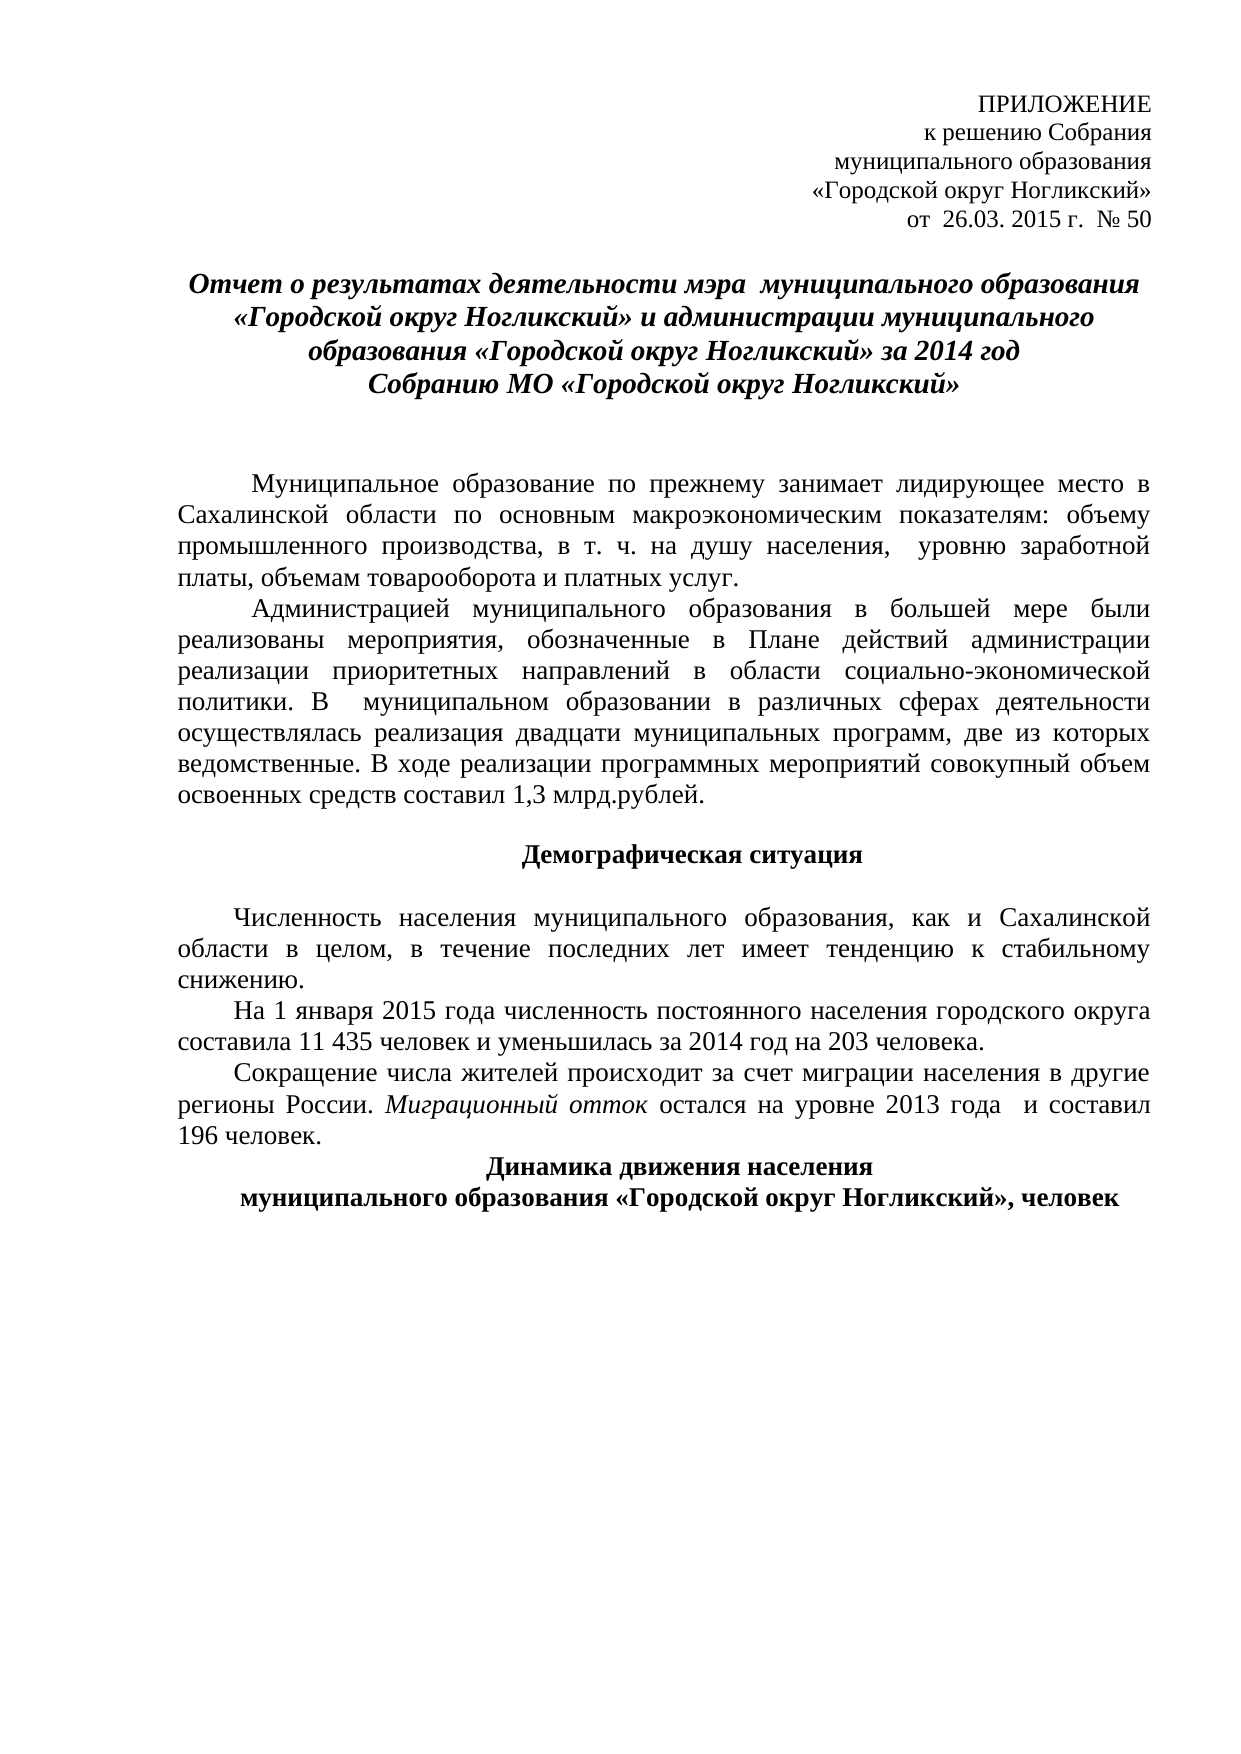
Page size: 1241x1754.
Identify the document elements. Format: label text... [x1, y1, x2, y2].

text Сокращение числа жителей происходит за счет миграции населения в другие регионы России. Миграционный отток остался на уровне 2013 года и составил 196 человек. [177, 1057, 1152, 1150]
text муниципального образования [177, 146, 1152, 175]
text Отчет о результатах деятельности мэра муниципального образования «Городской округ Ногликский» и администрации муниципального образования «Городской округ Ногликский» за 2014 год [177, 266, 1152, 367]
text На 1 января 2015 года численность постоянного населения городского округа составила 11 435 человек и уменьшилась за 2014 год на 203 человека. [177, 994, 1152, 1057]
text «Городской округ Ногликский» [177, 175, 1152, 204]
text от 26.03. 2015 г. № 50 [177, 204, 1152, 232]
text Демографическая ситуация [177, 838, 1152, 870]
text к решению Собрания [177, 117, 1152, 146]
text Муниципальное образование по прежнему занимает лидирующее место в Сахалинской области по основным макроэкономическим показателям: объему промышленного производства, в т. ч. на душу населения, уровню заработной платы, объемам товарооборота и платных услуг. [177, 467, 1152, 592]
text ПРИЛОЖЕНИЕ [177, 89, 1152, 117]
text Динамика движения населения [177, 1150, 1143, 1181]
text Собранию МО «Городской округ Ногликский» [177, 367, 1152, 400]
text муниципального образования «Городской округ Ногликский», человек [177, 1181, 1143, 1212]
text Администрацией муниципального образования в большей мере были реализованы мероприятия, обозначенные в Плане действий администрации реализации приоритетных направлений в области социально-экономической политики. В муниципальном образовании в различных сферах деятельности осуществлялась реализация двадцати муниципальных программ, две из которых ведомственные. В ходе реализации программных мероприятий совокупный объем освоенных средств составил 1,3 млрд.рублей. [177, 592, 1152, 810]
text Численность населения муниципального образования, как и Сахалинской области в целом, в течение последних лет имеет тенденцию к стабильному снижению. [177, 901, 1152, 994]
